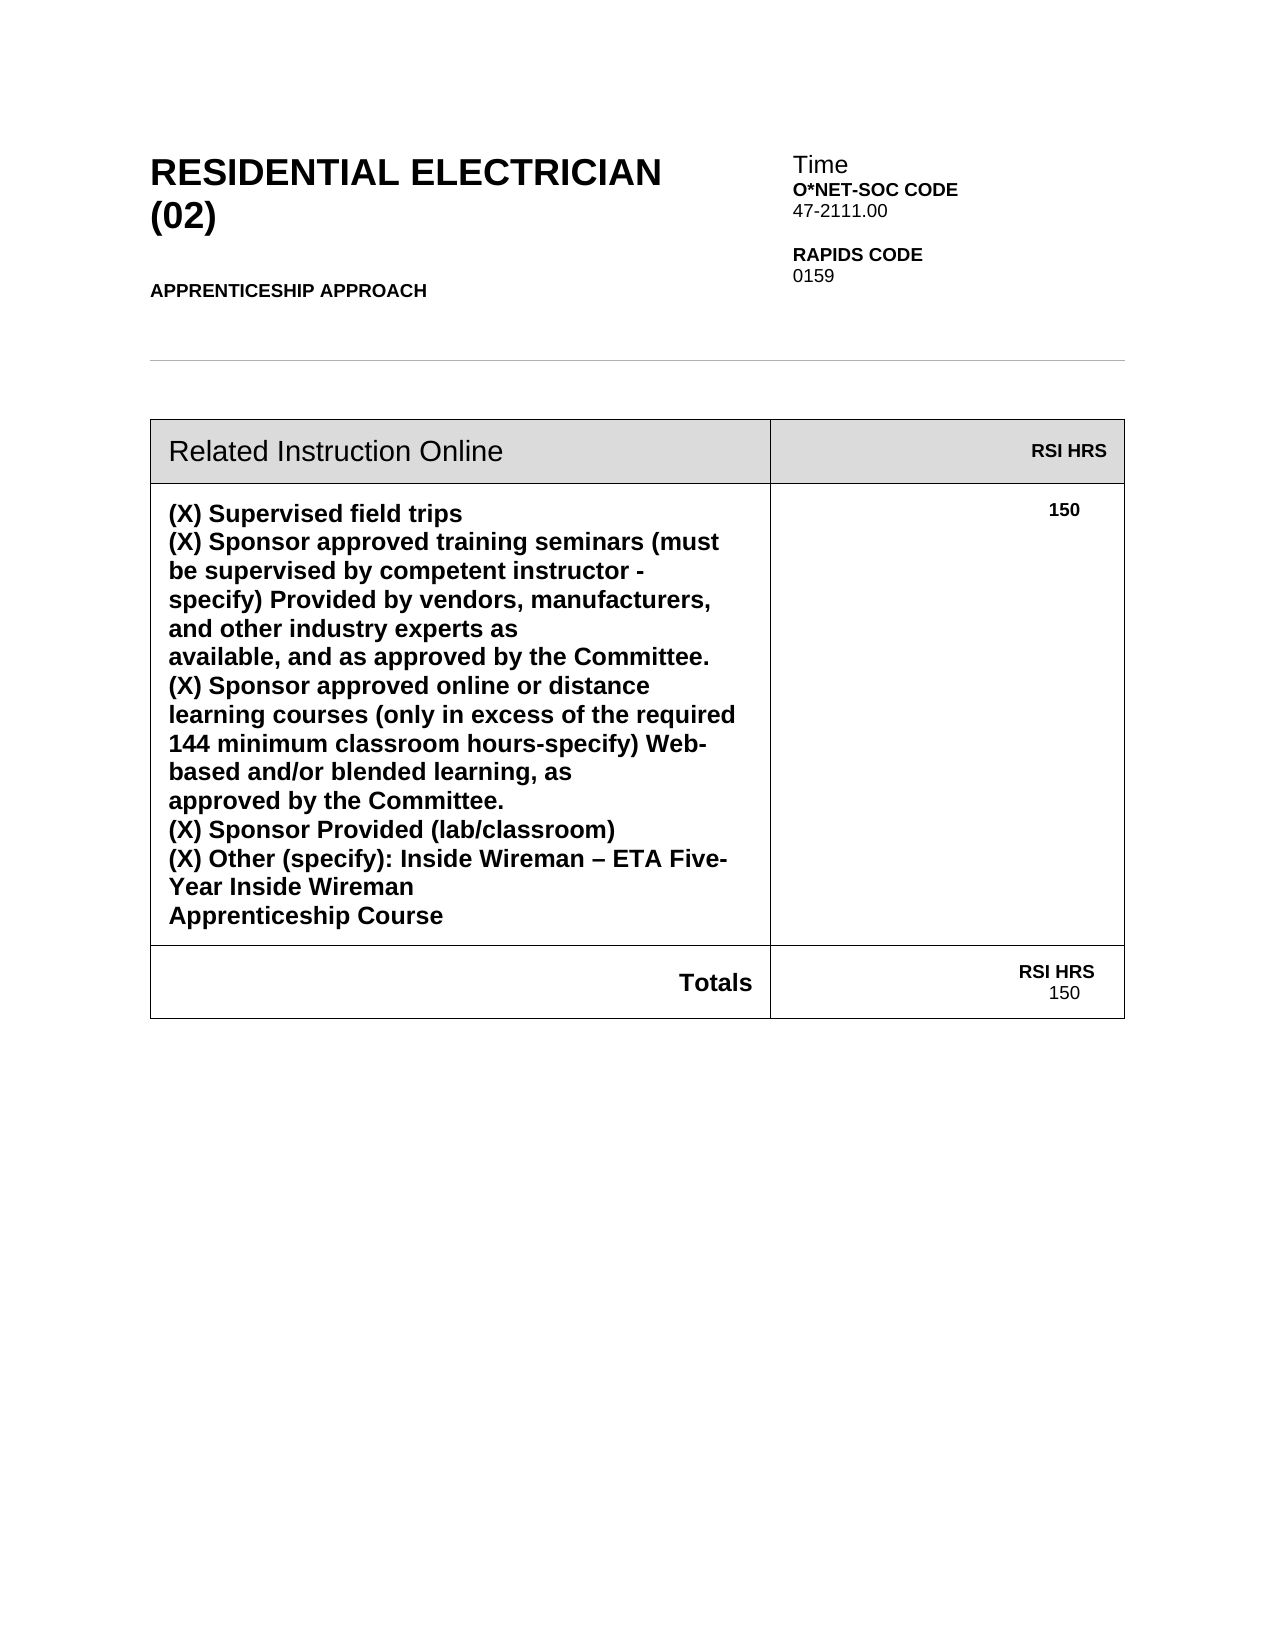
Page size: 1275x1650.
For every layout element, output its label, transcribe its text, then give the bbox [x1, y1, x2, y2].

table_cell RSI HRS 150 [771, 946, 1124, 1018]
table_header RSI HRS [771, 420, 1124, 483]
text 47-2111.00 [793, 200, 1125, 222]
table_header Related Instruction Online [151, 420, 770, 483]
table_cell Totals [151, 946, 770, 1018]
table_cell (X) Supervised field trips (X) Sponsor approved training seminars (must be supervised by competent instructor - specify) Provided by vendors, manufacturers, and other industry experts as available, and as approved by the Committee. (X) Sponsor approved online or distance learning courses (only in excess of the required 144 minimum classroom hours-specify) Web-based and/or blended learning, as approved by the Committee. (X) Sponsor Provided (lab/classroom) (X) Other (specify): Inside Wireman – ETA Five-Year Inside Wireman Apprenticeship Course [151, 484, 770, 944]
text RAPIDS CODE [793, 243, 1125, 265]
text 0159 [793, 265, 1125, 287]
text Time [793, 150, 1125, 179]
text APPRENTICESHIP APPROACH [150, 279, 719, 301]
text RESIDENTIAL ELECTRICIAN (02) [150, 150, 719, 236]
table_cell 150 [771, 484, 1124, 944]
text O*NET-SOC CODE [793, 179, 1125, 200]
